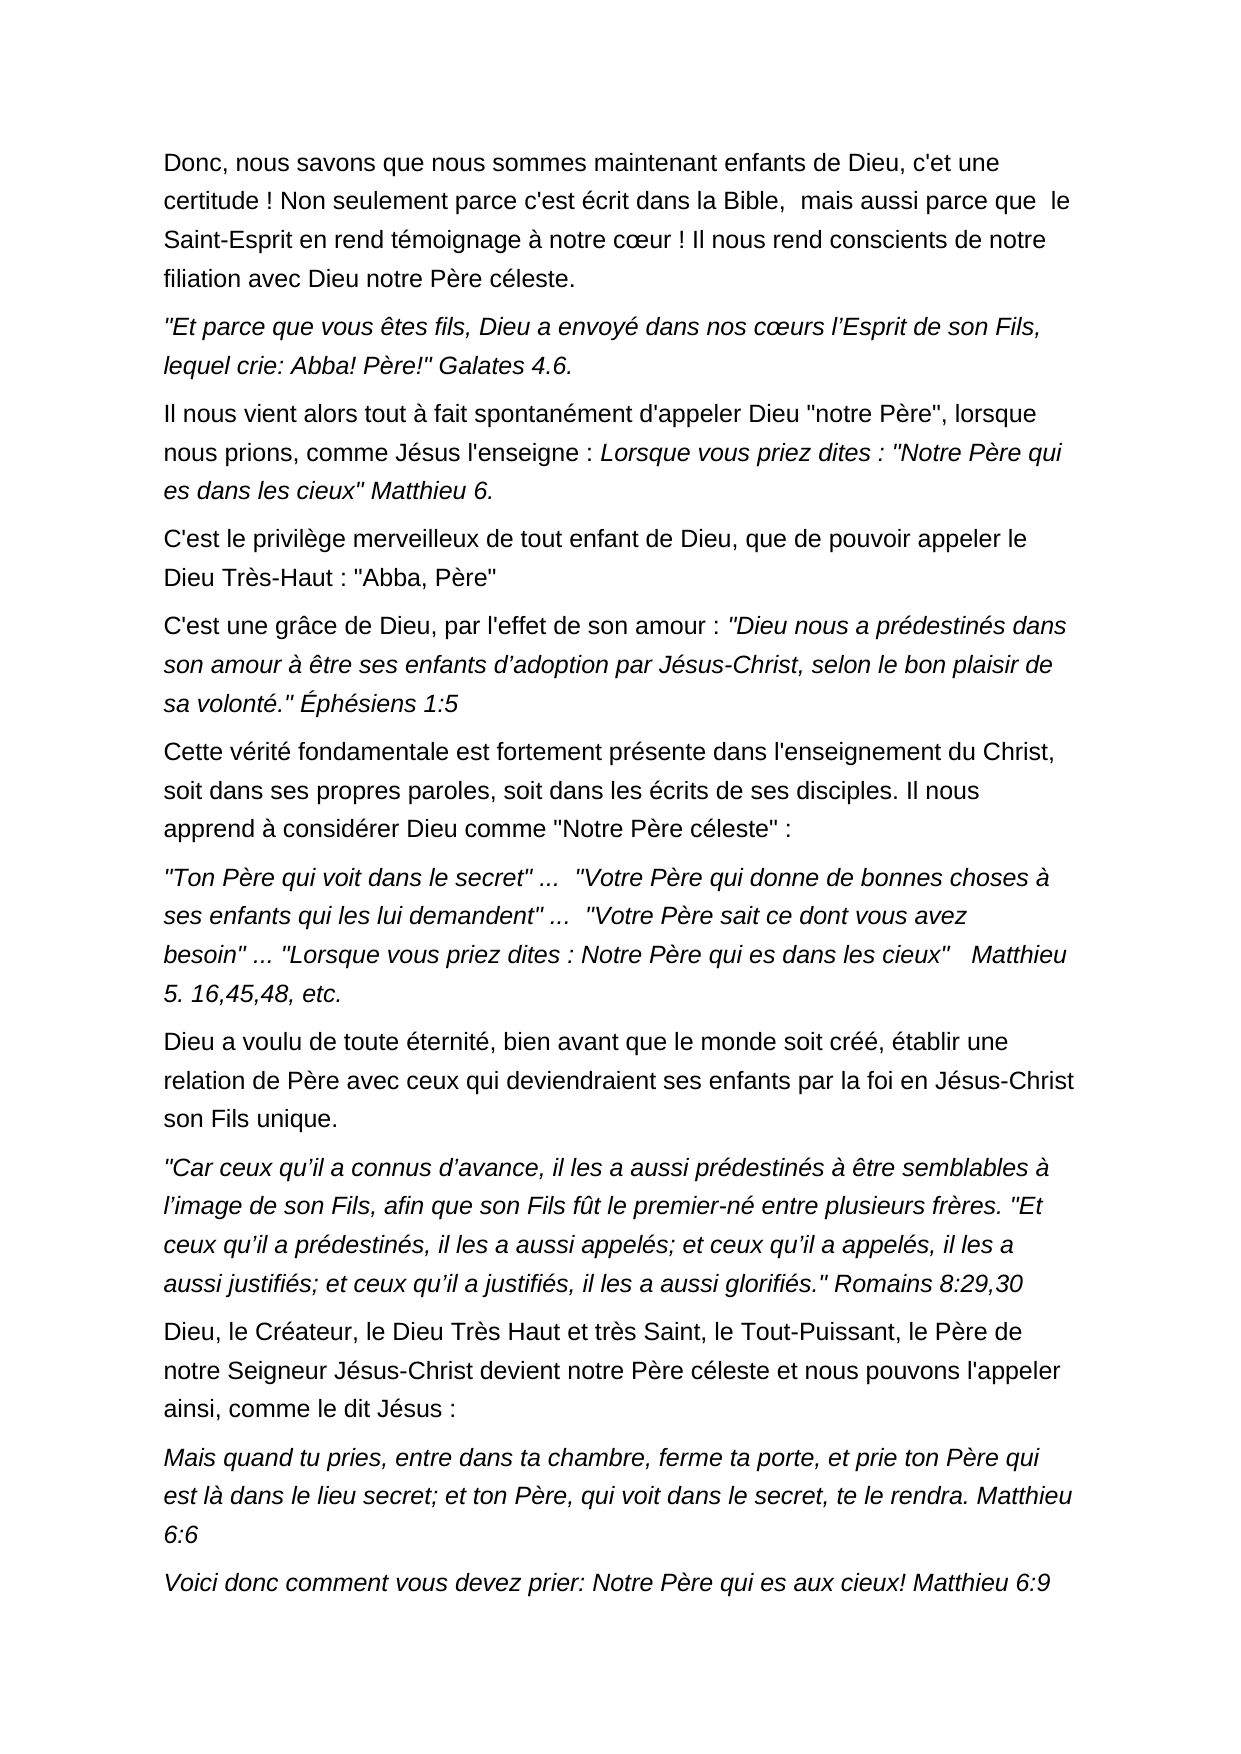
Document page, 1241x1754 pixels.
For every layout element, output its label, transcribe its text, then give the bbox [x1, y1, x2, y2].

text C'est une grâce de Dieu, par l'effet de son amour : "Dieu nous a prédestinés dans son amour à être ses enfants d’adoption par Jésus-Christ, selon le bon plaisir de sa volonté." Éphésiens 1:5 [163, 611, 1077, 718]
text "Ton Père qui voit dans le secret" ... "Votre Père qui donne de bonnes choses à ses enfants qui les lui demandent" ... "Votre Père sait ce dont vous avez besoin" ... "Lorsque vous priez dites : Notre Père qui es dans les cieux" Matthieu 5. 16,45,48, etc. [163, 863, 1077, 1008]
text "Et parce que vous êtes fils, Dieu a envoyé dans nos cœurs l’Esprit de son Fils, lequel crie: Abba! Père!" Galates 4.6. [163, 312, 1077, 379]
text "Car ceux qu’il a connus d’avance, il les a aussi prédestinés à être semblables à l’image de son Fils, afin que son Fils fût le premier-né entre plusieurs frères. "Et ceux qu’il a prédestinés, il les a aussi appelés; et ceux qu’il a appelés, il les a aussi justifiés; et ceux qu’il a justifiés, il les a aussi glorifiés." Romains 8:29,30 [163, 1153, 1077, 1298]
text Dieu a voulu de toute éternité, bien avant que le monde soit créé, établir une relation de Père avec ceux qui deviendraient ses enfants par la foi en Jésus-Christ son Fils unique. [163, 1027, 1077, 1133]
text C'est le privilège merveilleux de tout enfant de Dieu, que de pouvoir appeler le Dieu Très-Haut : "Abba, Père" [163, 524, 1077, 592]
text Cette vérité fondamentale est fortement présente dans l'enseignement du Christ, soit dans ses propres paroles, soit dans les écrits de ses disciples. Il nous apprend à considérer Dieu comme "Notre Père céleste" : [163, 737, 1077, 843]
text Donc, nous savons que nous sommes maintenant enfants de Dieu, c'et une certitude ! Non seulement parce c'est écrit dans la Bible, mais aussi parce que le Saint-Esprit en rend témoignage à notre cœur ! Il nous rend conscients de notre filiation avec Dieu notre Père céleste. [163, 148, 1077, 293]
text Mais quand tu pries, entre dans ta chambre, ferme ta porte, et prie ton Père qui est là dans le lieu secret; et ton Père, qui voit dans le secret, te le rendra. Matthieu 6:6 [163, 1443, 1077, 1549]
text Il nous vient alors tout à fait spontanément d'appeler Dieu "notre Père", lorsque nous prions, comme Jésus l'enseigne : Lorsque vous priez dites : "Notre Père qui es dans les cieux" Matthieu 6. [163, 399, 1077, 505]
text Voici donc comment vous devez prier: Notre Père qui es aux cieux! Matthieu 6:9 [163, 1568, 1077, 1597]
text Dieu, le Créateur, le Dieu Très Haut et très Saint, le Tout-Puissant, le Père de notre Seigneur Jésus-Christ devient notre Père céleste et nous pouvons l'appeler ainsi, comme le dit Jésus : [163, 1317, 1077, 1423]
